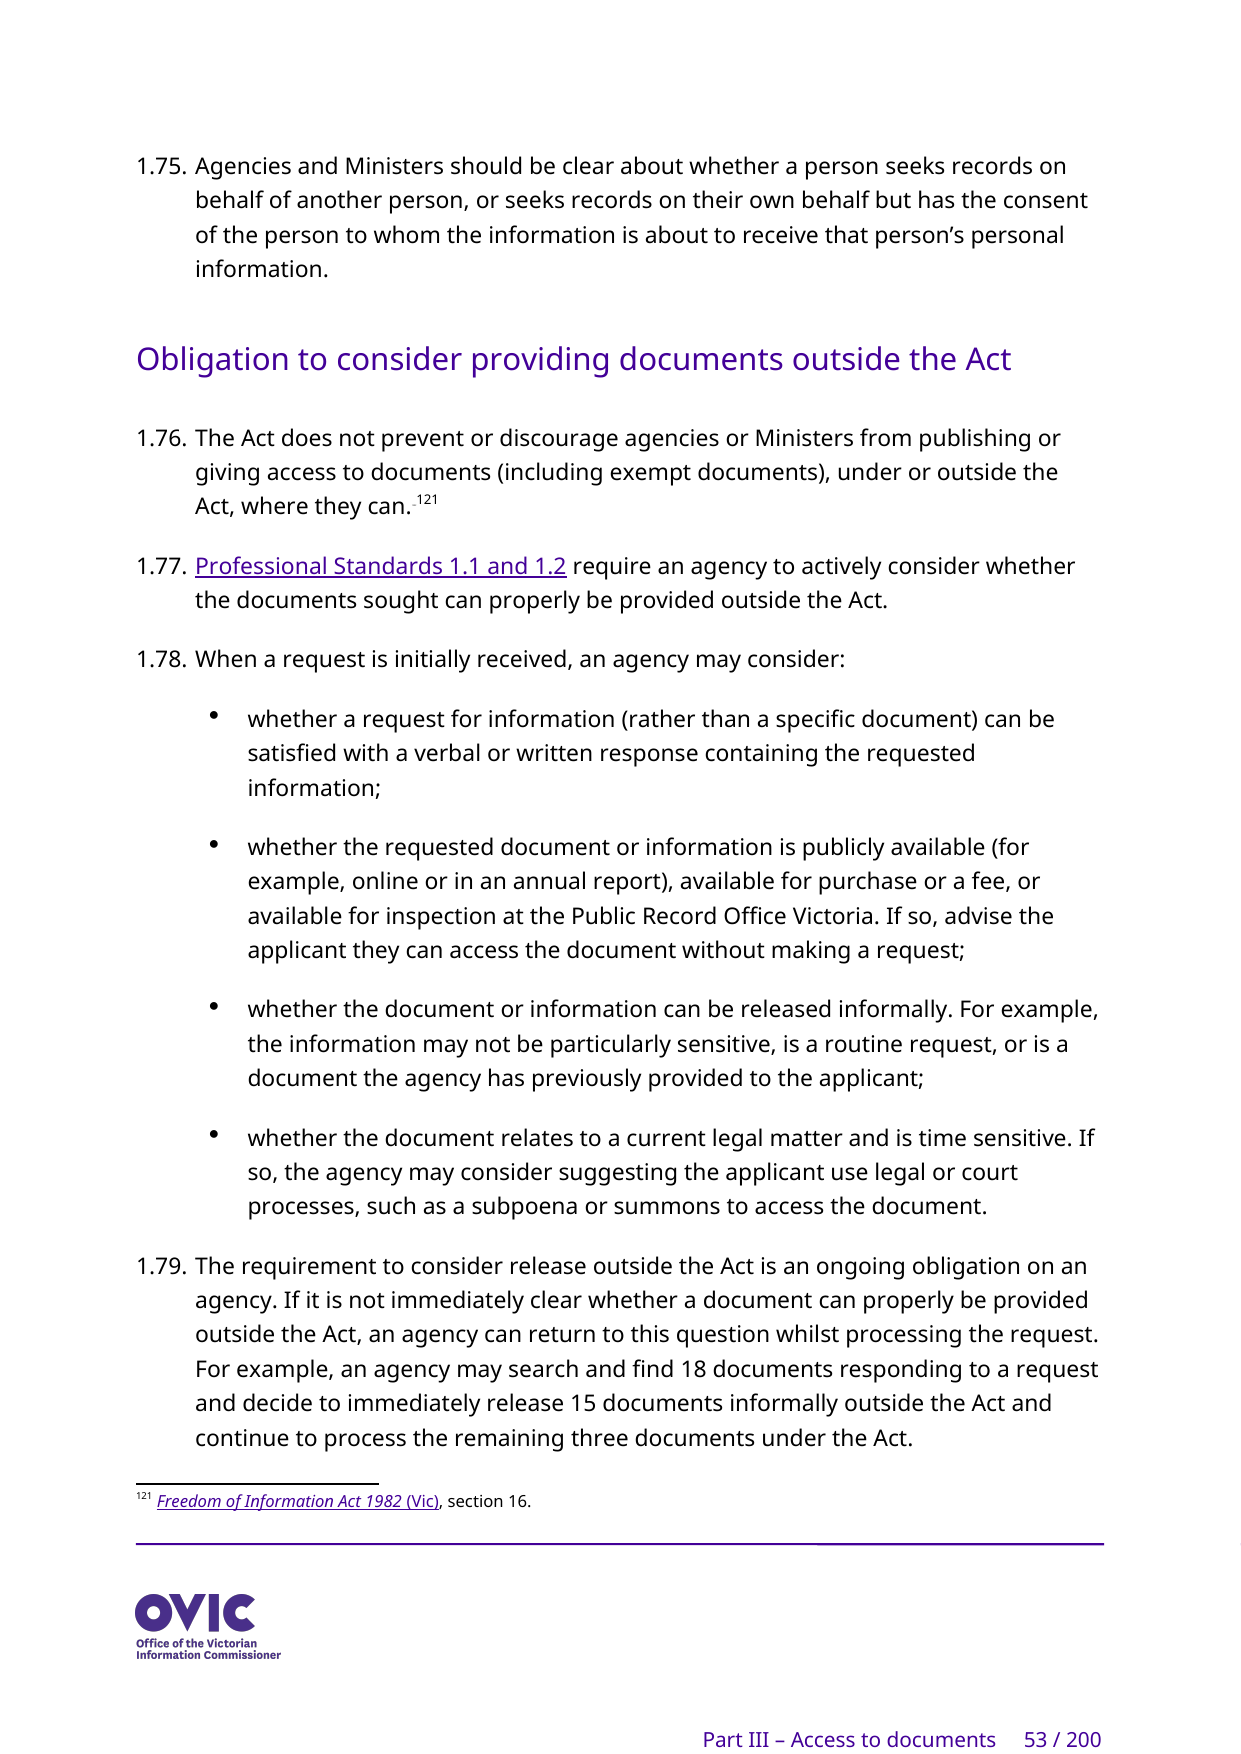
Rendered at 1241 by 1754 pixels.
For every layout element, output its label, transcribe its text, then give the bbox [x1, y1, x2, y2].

list whether the document relates to a current legal matter and is time sensitive. If so, the agency may consider suggesting the applicant use legal or court processes, such as a subpoena or summons to access the document. [210, 1122, 1104, 1222]
subtitle Obligation to consider providing documents outside the Act [136, 337, 1104, 380]
list whether the document or information can be released informally. For example, the information may not be particularly sensitive, is a routine request, or is a document the agency has previously provided to the applicant; [210, 993, 1104, 1093]
list whether the requested document or information is publicly available (for example, online or in an annual report), available for purchase or a fee, or available for inspection at the Public Record Office Victoria. If so, advise the applicant they can access the document without making a request; [210, 831, 1104, 965]
list Professional Standards 1.1 and 1.2 require an agency to actively consider whether the documents sought can properly be provided outside the Act. [136, 550, 1104, 615]
list The Act does not prevent or discourage agencies or Ministers from publishing or giving access to documents (including exempt documents), under or outside the Act, where they can.120F [136, 422, 1104, 522]
picture [135, 1594, 281, 1659]
list When a request is initially received, an agency may consider: [136, 643, 1104, 675]
list whether a request for information (rather than a specific document) can be satisfied with a verbal or written response containing the requested information; [210, 703, 1104, 803]
list Agencies and Ministers should be clear about whether a person seeks records on behalf of another person, or seeks records on their own behalf but has the consent of the person to whom the information is about to receive that person’s personal information. [136, 150, 1104, 284]
list The requirement to consider release outside the Act is an ongoing obligation on an agency. If it is not immediately clear whether a document can properly be provided outside the Act, an agency can return to this question whilst processing the request. For example, an agency may search and find 18 documents responding to a request and decide to immediately release 15 documents informally outside the Act and continue to process the remaining three documents under the Act. [136, 1250, 1104, 1453]
